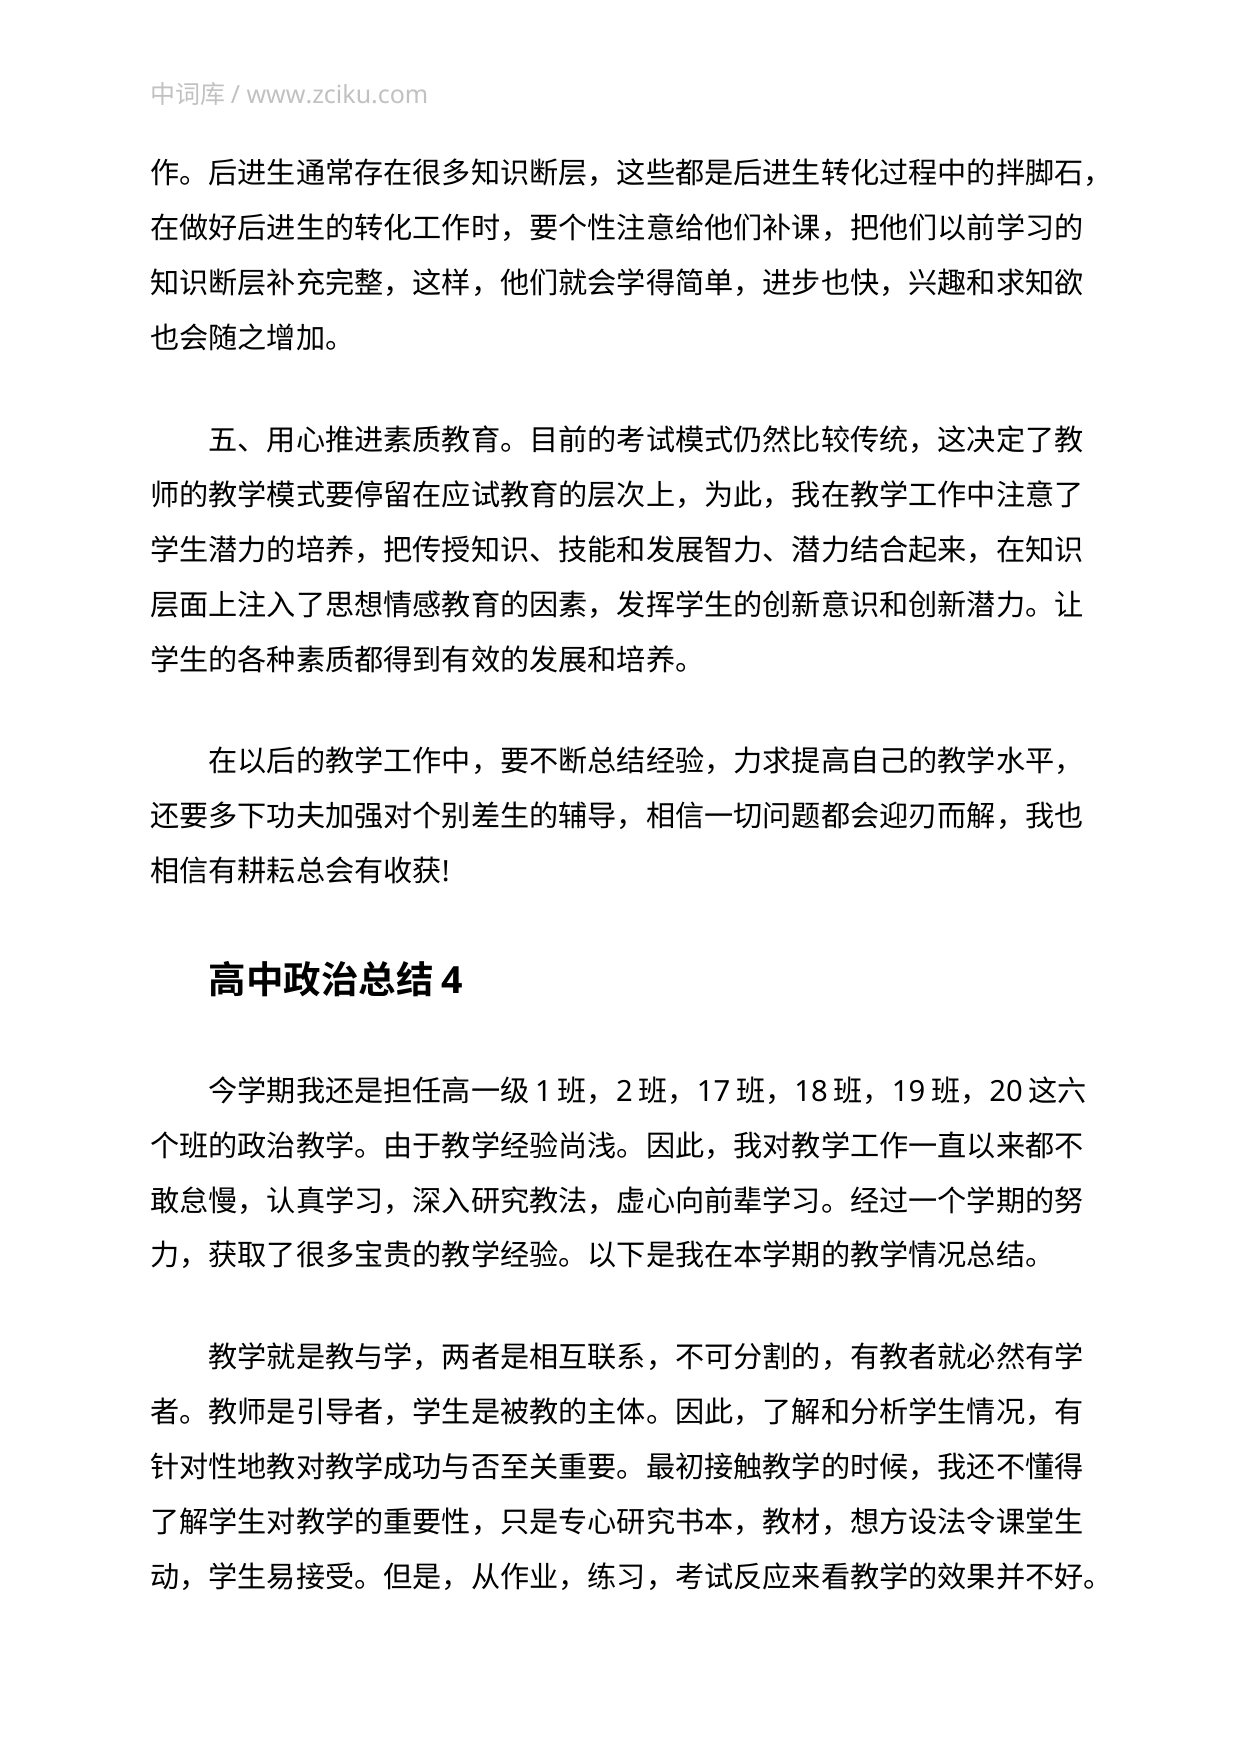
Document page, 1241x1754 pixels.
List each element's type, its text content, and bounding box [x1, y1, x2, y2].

text 高中政治总结4 [150, 949, 1090, 1004]
text 在以后的教学工作中，要不断总结经验，力求提高自己的教学水平，还要多下功夫加强对个别差生的辅导，相信一切问题都会迎刃而解，我也相信有耕耘总会有收获! [150, 738, 1090, 890]
text 五、用心推进素质教育。目前的考试模式仍然比较传统，这决定了教师的教学模式要停留在应试教育的层次上，为此，我在教学工作中注意了学生潜力的培养，把传授知识、技能和发展智力、潜力结合起来，在知识层面上注入了思想情感教育的因素，发挥学生的创新意识和创新潜力。让学生的各种素质都得到有效的发展和培养。 [150, 416, 1090, 678]
text 今学期我还是担任高一级1班，2班，17班，18班，19班，20这六个班的政治教学。由于教学经验尚浅。因此，我对教学工作一直以来都不敢怠慢，认真学习，深入研究教法，虚心向前辈学习。经过一个学期的努力，获取了很多宝贵的教学经验。以下是我在本学期的教学情况总结。 [150, 1067, 1090, 1274]
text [150, 1334, 1090, 1596]
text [150, 150, 1090, 357]
